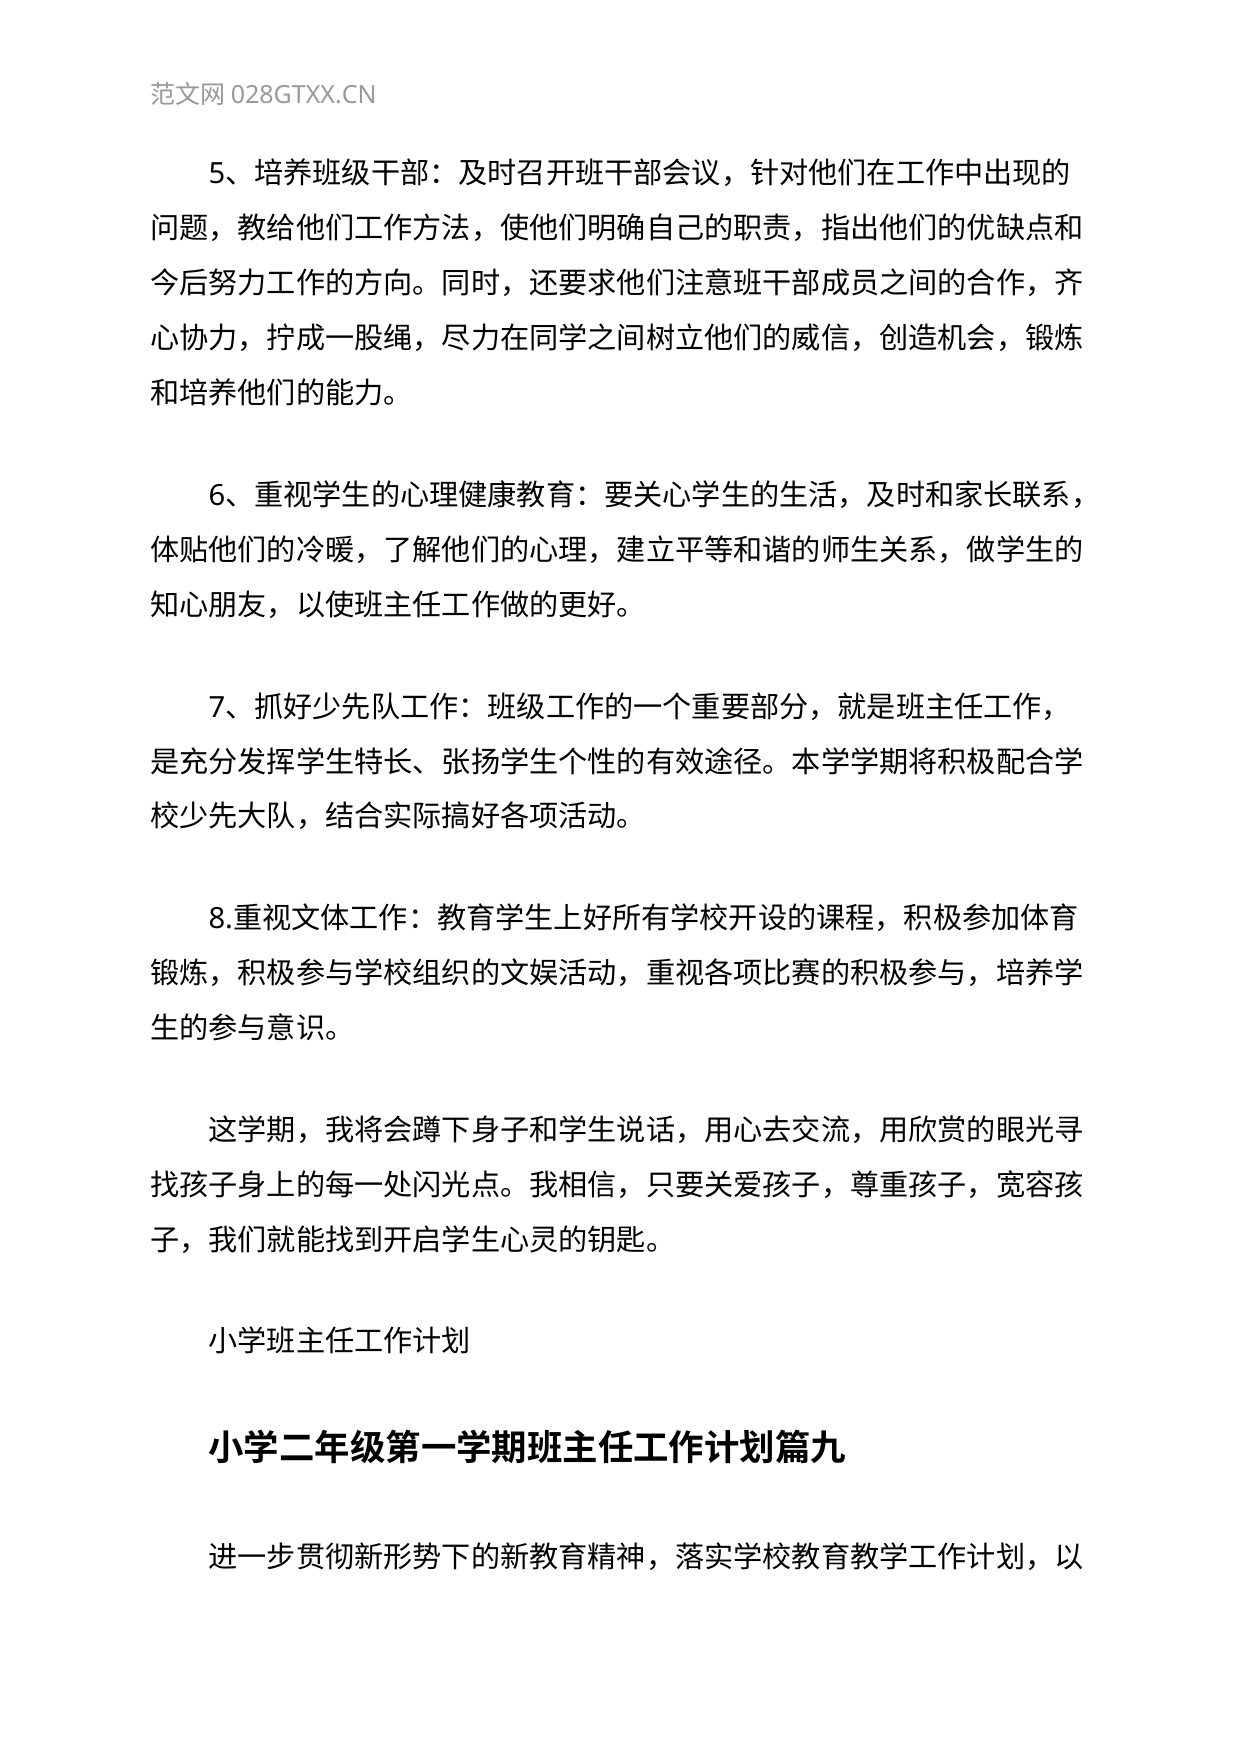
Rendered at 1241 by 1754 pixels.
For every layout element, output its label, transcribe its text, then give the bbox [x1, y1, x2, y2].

text 7、抓好少先队工作：班级工作的一个重要部分，就是班主任工作，是充分发挥学生特长、张扬学生个性的有效途径。本学学期将积极配合学校少先大队，结合实际搞好各项活动。 [150, 683, 1090, 835]
text 8.重视文体工作：教育学生上好所有学校开设的课程，积极参加体育锻炼，积极参与学校组织的文娱活动，重视各项比赛的积极参与，培养学生的参与意识。 [150, 895, 1090, 1047]
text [150, 1533, 1090, 1576]
text 5、培养班级干部：及时召开班干部会议，针对他们在工作中出现的问题，教给他们工作方法，使他们明确自己的职责，指出他们的优缺点和今后努力工作的方向。同时，还要求他们注意班干部成员之间的合作，齐心协力，拧成一股绳，尽力在同学之间树立他们的威信，创造机会，锻炼和培养他们的能力。 [150, 150, 1090, 412]
text 这学期，我将会蹲下身子和学生说话，用心去交流，用欣赏的眼光寻找孩子身上的每一处闪光点。我相信，只要关爱孩子，尊重孩子，宽容孩子，我们就能找到开启学生心灵的钥匙。 [150, 1106, 1090, 1258]
text 小学二年级第一学期班主任工作计划篇九 [150, 1420, 1090, 1471]
text 小学班主任工作计划 [150, 1318, 1090, 1360]
text 6、重视学生的心理健康教育：要关心学生的生活，及时和家长联系，体贴他们的冷暖，了解他们的心理，建立平等和谐的师生关系，做学生的知心朋友，以使班主任工作做的更好。 [150, 471, 1090, 624]
